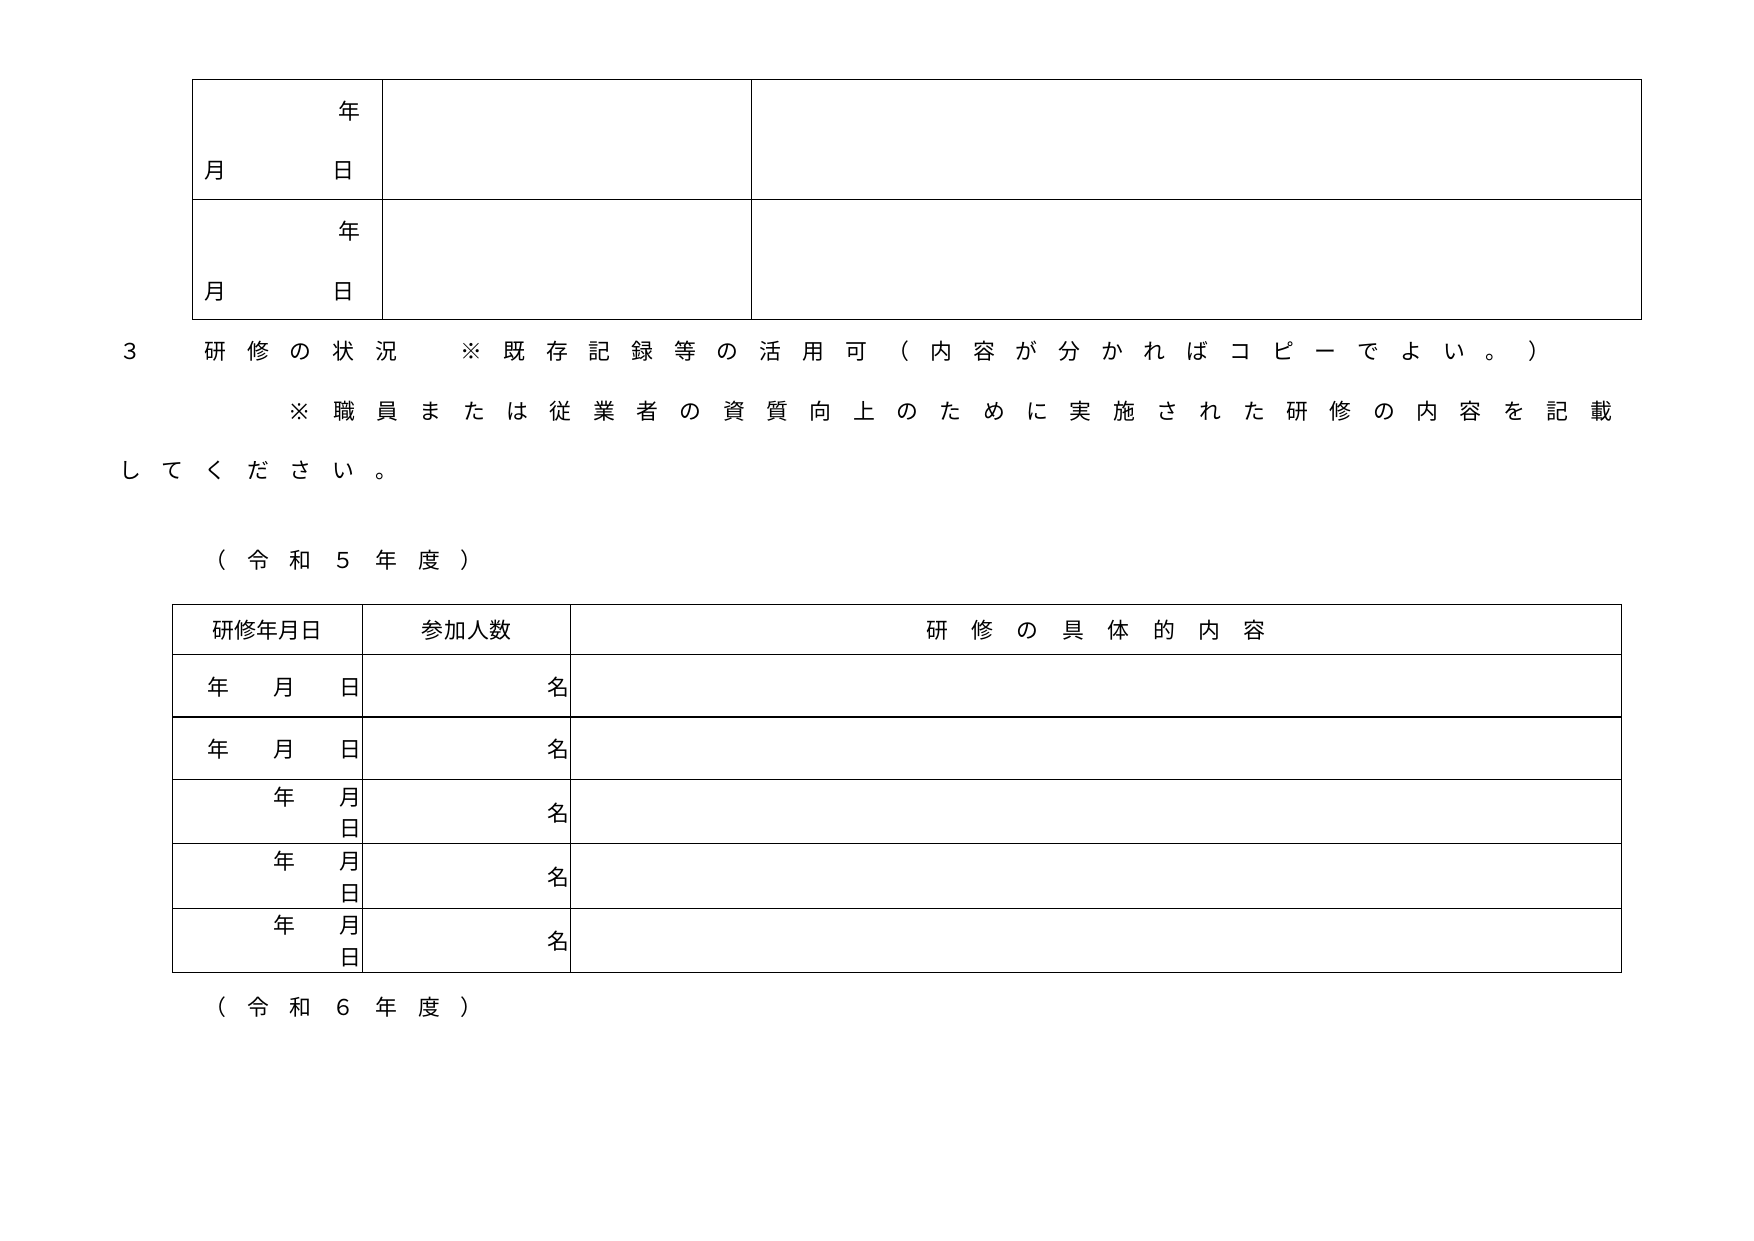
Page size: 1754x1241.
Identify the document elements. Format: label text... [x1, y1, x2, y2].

table_cell 年 月 日 [173, 844, 362, 907]
text ※職員または従業者の資質向上のために実施された研修の内容を記載してください。 [119, 380, 1635, 499]
text （令和６年度） [119, 916, 1635, 1035]
table_cell [571, 655, 1621, 716]
table_cell [752, 200, 1641, 319]
table_cell [752, 80, 1641, 199]
table_cell [571, 718, 1621, 779]
table_cell 名 [363, 655, 570, 716]
table_cell 名 [363, 718, 570, 779]
text （令和５年度） [119, 529, 1635, 588]
table_cell [571, 909, 1621, 972]
table_cell [383, 80, 751, 199]
table_cell 年 月 日 [193, 200, 382, 319]
table_cell [383, 200, 751, 319]
table_header 研修年月日 [173, 605, 362, 654]
table_cell [571, 844, 1621, 907]
table_header 参加人数 [363, 605, 570, 654]
table_cell [571, 780, 1621, 843]
table_cell 年 月 日 [173, 780, 362, 843]
table_cell 名 [363, 844, 570, 907]
table_cell 年 月 日 [173, 909, 362, 972]
table_cell 名 [363, 780, 570, 843]
table_header 研 修 の 具 体 的 内 容 [571, 605, 1621, 654]
table_cell 年 月 日 [193, 80, 382, 199]
table_cell 年 月 日 [173, 655, 362, 716]
text ３ 研修の状況 ※既存記録等の活用可（内容が分かればコピーでよい。） [119, 320, 1635, 380]
table_cell 年 月 日 [173, 718, 362, 779]
table_cell 名 [363, 909, 570, 972]
